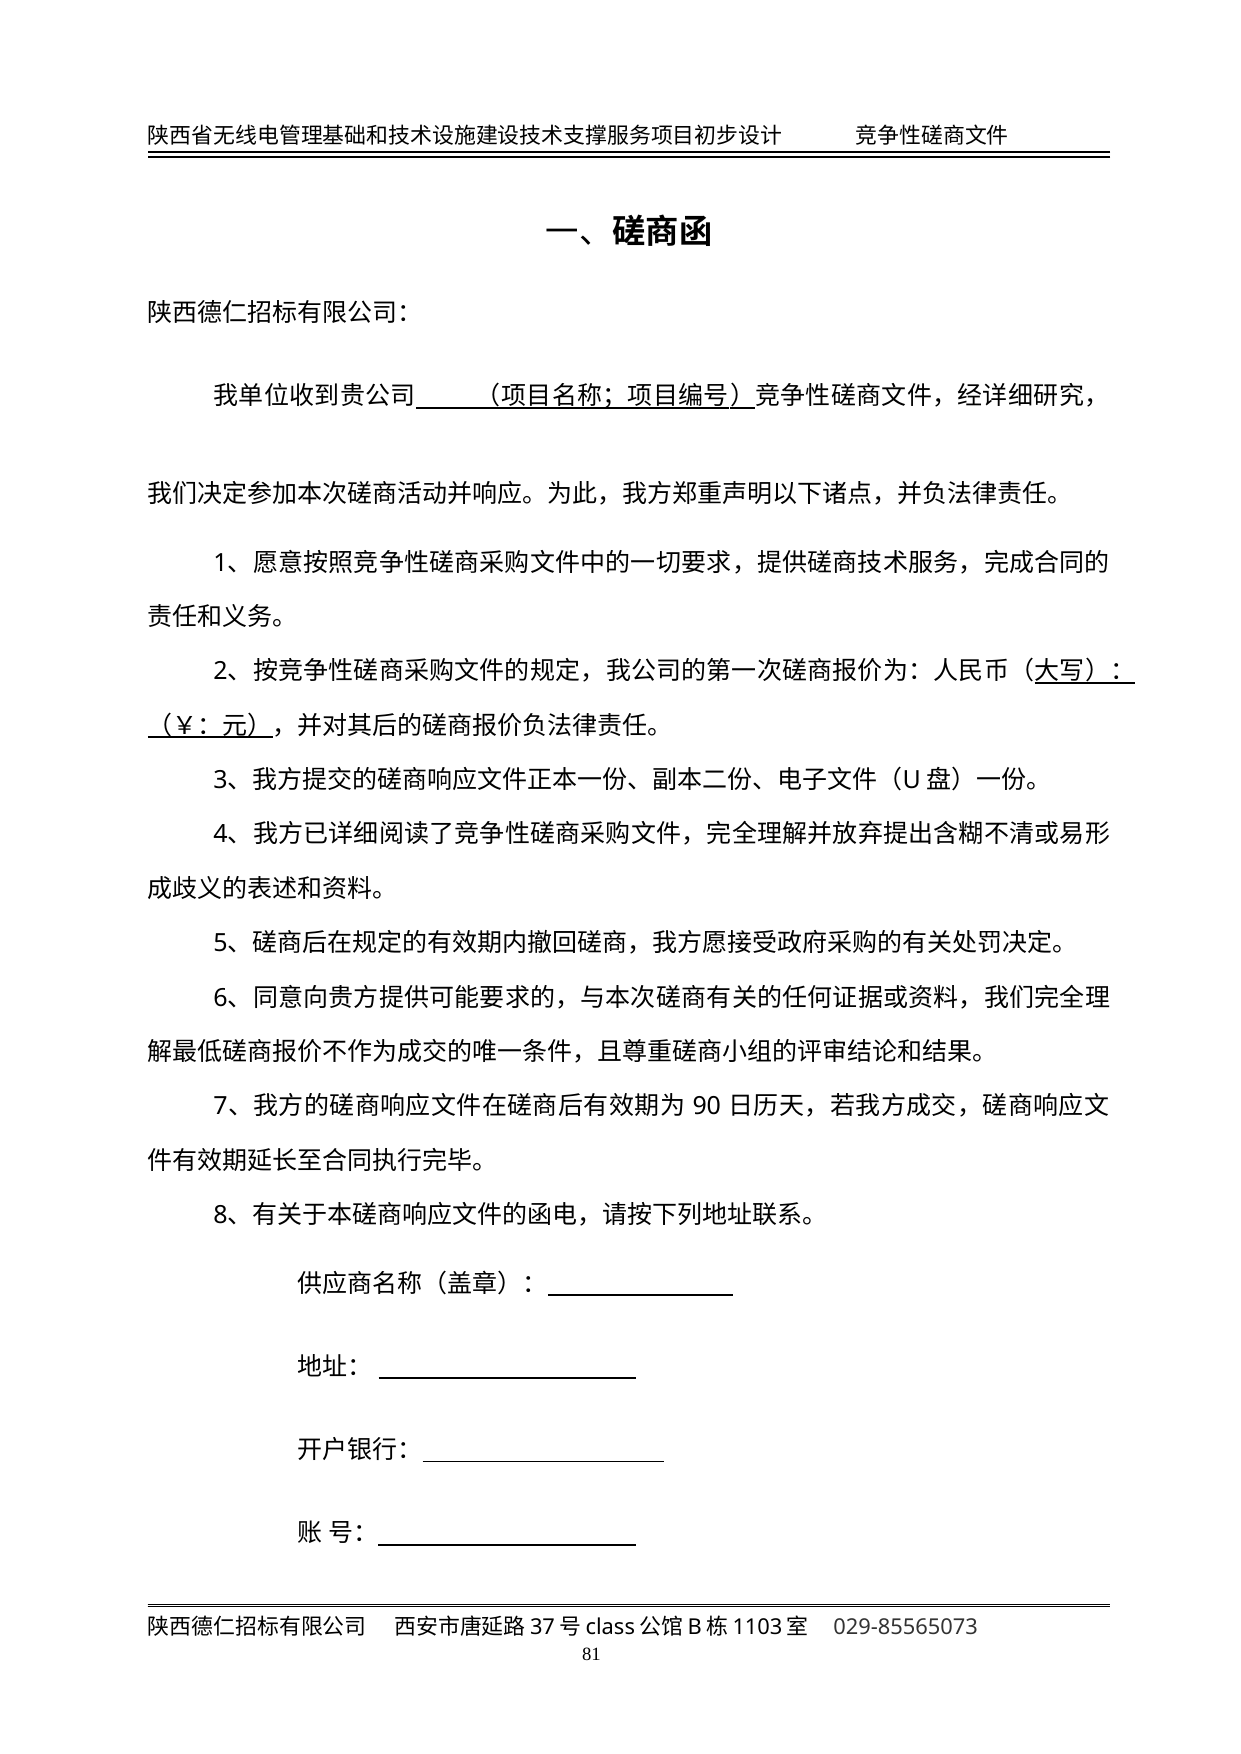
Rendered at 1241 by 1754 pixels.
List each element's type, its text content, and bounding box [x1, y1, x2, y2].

text 1、愿意按照竞争性磋商采购文件中的一切要求，提供磋商技术服务，完成合同的责任和义务。 [148, 542, 1110, 633]
list （供应商可自行增加详细目录）一、磋商函 [148, 196, 1110, 261]
text 开户银行： [148, 1415, 1110, 1480]
text 7、我方的磋商响应文件在磋商后有效期为 90 日历天，若我方成交，磋商响应文件有效期延长至合同执行完毕。 [148, 1086, 1110, 1176]
text 4、我方已详细阅读了竞争性磋商采购文件，完全理解并放弃提出含糊不清或易形成歧义的表述和资料。 [148, 814, 1110, 904]
text 账 号： [148, 1498, 1110, 1563]
text 供应商名称（盖章）： [148, 1249, 1110, 1314]
text 2、按竞争性磋商采购文件的规定，我公司的第一次磋商报价为：人民币（大写）：（￥：元），并对其后的磋商报价负法律责任。 [148, 651, 1110, 741]
text 我单位收到贵公司 （项目名称；项目编号）竞争性磋商文件，经详细研究，我们决定参加本次磋商活动并响应。为此，我方郑重声明以下诸点，并负法律责任。 [148, 361, 1110, 524]
text 5、磋商后在规定的有效期内撤回磋商，我方愿接受政府采购的有关处罚决定。 [148, 923, 1110, 959]
text 6、同意向贵方提供可能要求的，与本次磋商有关的任何证据或资料，我们完全理解最低磋商报价不作为成交的唯一条件，且尊重磋商小组的评审结论和结果。 [148, 977, 1110, 1068]
text 3、我方提交的磋商响应文件正本一份、副本二份、电子文件（U盘）一份。 [148, 759, 1110, 796]
text 陕西德仁招标有限公司： [148, 278, 1110, 343]
text 地址： [148, 1332, 1110, 1397]
text 8、有关于本磋商响应文件的函电，请按下列地址联系。 [148, 1194, 1110, 1231]
